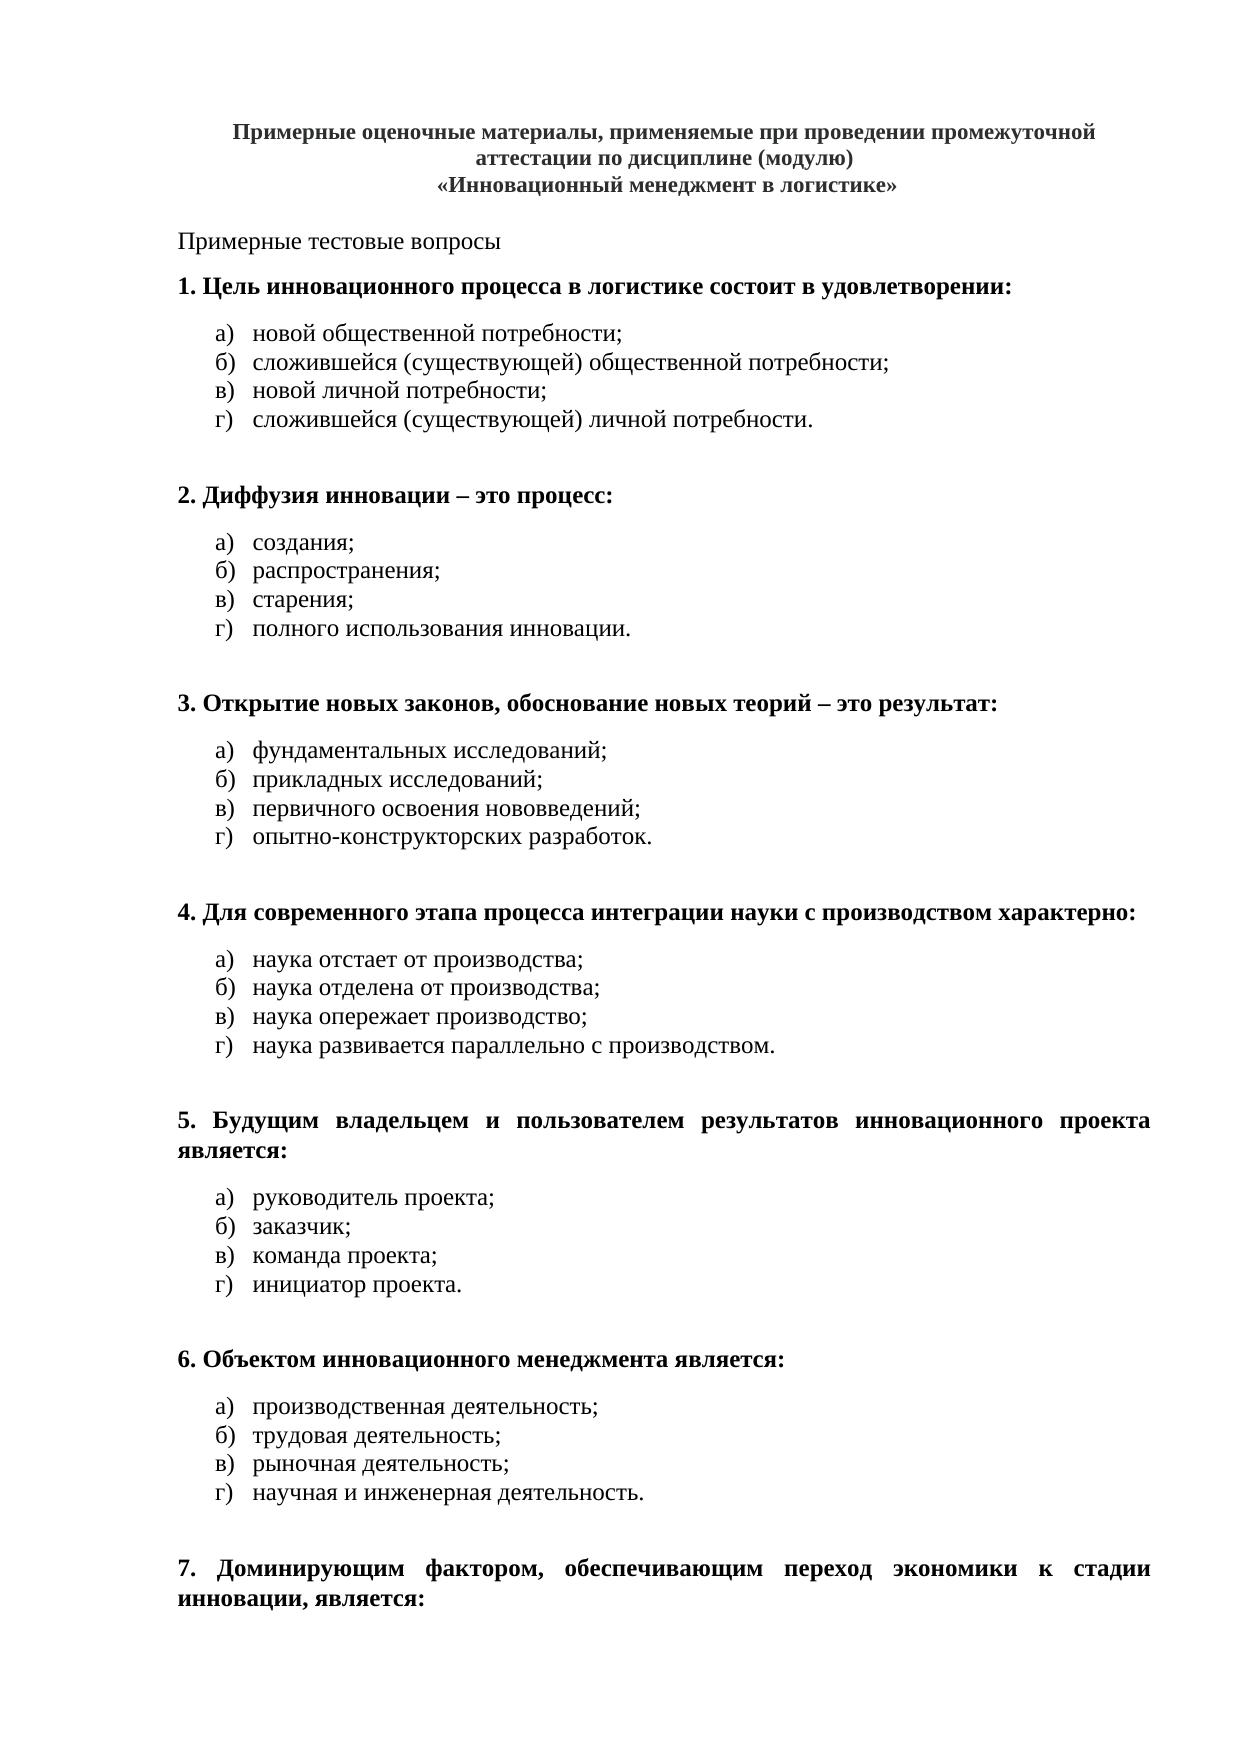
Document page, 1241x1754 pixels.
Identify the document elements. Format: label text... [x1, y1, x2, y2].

list наука отделена от производства; [215, 972, 1152, 1001]
list фундаментальных исследований; [215, 735, 1152, 764]
list прикладных исследований; [215, 764, 1152, 793]
list команда проекта; [215, 1240, 1152, 1269]
list распространения; [215, 555, 1152, 584]
list новой личной потребности; [215, 376, 1152, 404]
list сложившейся (существующей) личной потребности. [215, 404, 1152, 433]
list наука отстает от производства; [215, 944, 1152, 972]
list руководитель проекта; [215, 1182, 1152, 1211]
text 6. Объектом инновационного менеджмента является: [177, 1344, 1152, 1373]
list опытно-конструкторских разработок. [215, 821, 1152, 850]
text 2. Диффузия инновации – это процесс: [177, 480, 1152, 509]
text 5. Будущим владельцем и пользователем результатов инновационного проекта является: [177, 1106, 1152, 1164]
text Примерные тестовые вопросы [177, 197, 1152, 255]
text «Инновационный менеджмент в логистике» [177, 171, 1152, 197]
list сложившейся (существующей) общественной потребности; [215, 347, 1152, 376]
list старения; [215, 584, 1152, 613]
list новой общественной потребности; [215, 318, 1152, 347]
text 1. Цель инновационного процесса в логистике состоит в удовлетворении: [177, 271, 1152, 300]
list рыночная деятельность; [215, 1448, 1152, 1477]
list научная и инженерная деятельность. [215, 1477, 1152, 1506]
list наука развивается параллельно с производством. [215, 1030, 1152, 1059]
text Примерные оценочные материалы, применяемые при проведении промежуточной аттестации по дисциплине (модулю) [177, 118, 1152, 171]
list трудовая деятельность; [215, 1420, 1152, 1448]
list заказчик; [215, 1211, 1152, 1240]
text 3. Открытие новых законов, обоснование новых теорий – это результат: [177, 688, 1152, 717]
list наука опережает производство; [215, 1001, 1152, 1030]
list создания; [215, 527, 1152, 555]
text 7. Доминирующим фактором, обеспечивающим переход экономики к стадии инновации, является: [177, 1553, 1152, 1612]
list полного использования инновации. [215, 613, 1152, 642]
text 4. Для современного этапа процесса интеграции науки с производством характерно: [177, 897, 1152, 926]
list производственная деятельность; [215, 1391, 1152, 1420]
list инициатор проекта. [215, 1269, 1152, 1297]
list первичного освоения нововведений; [215, 793, 1152, 821]
